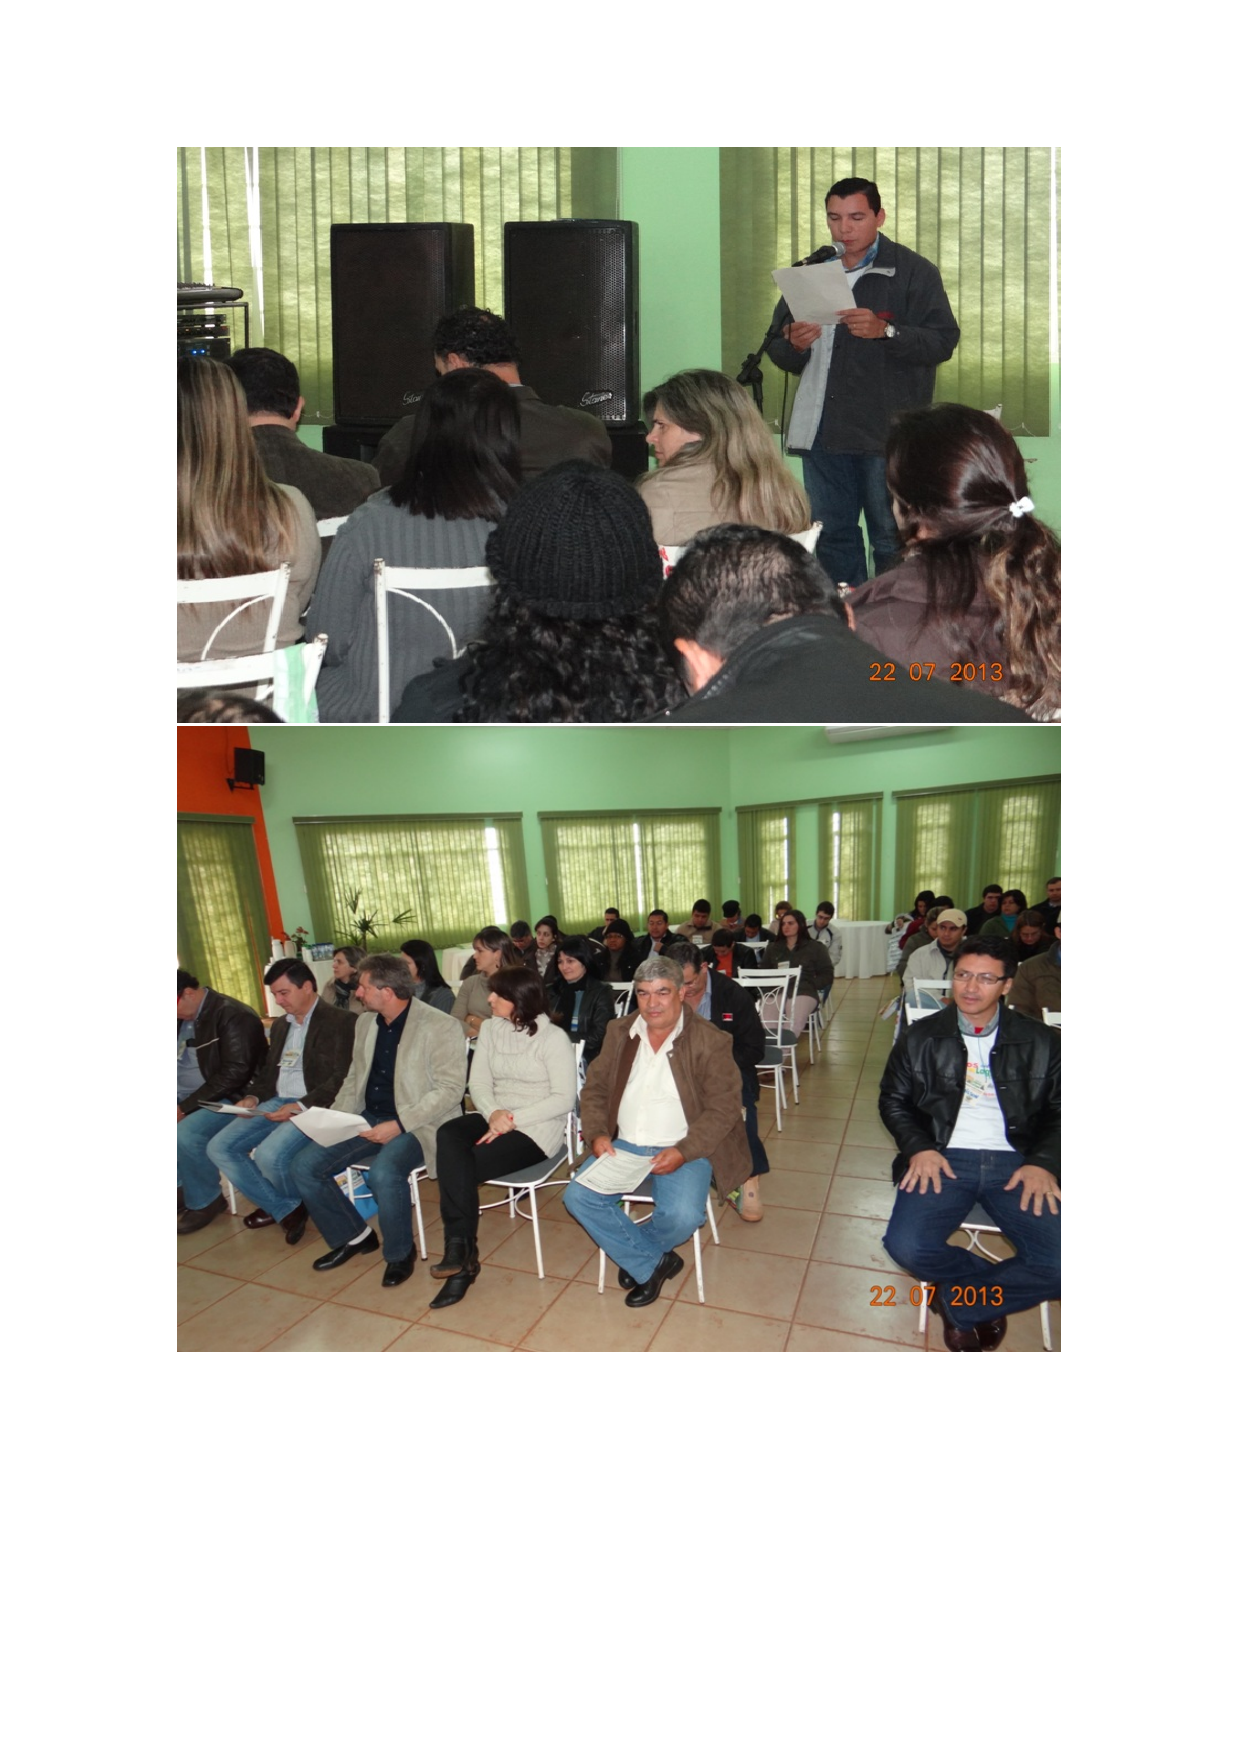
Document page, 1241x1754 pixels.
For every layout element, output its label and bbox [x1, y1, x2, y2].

picture [177, 147, 1061, 723]
picture [177, 726, 1061, 1352]
